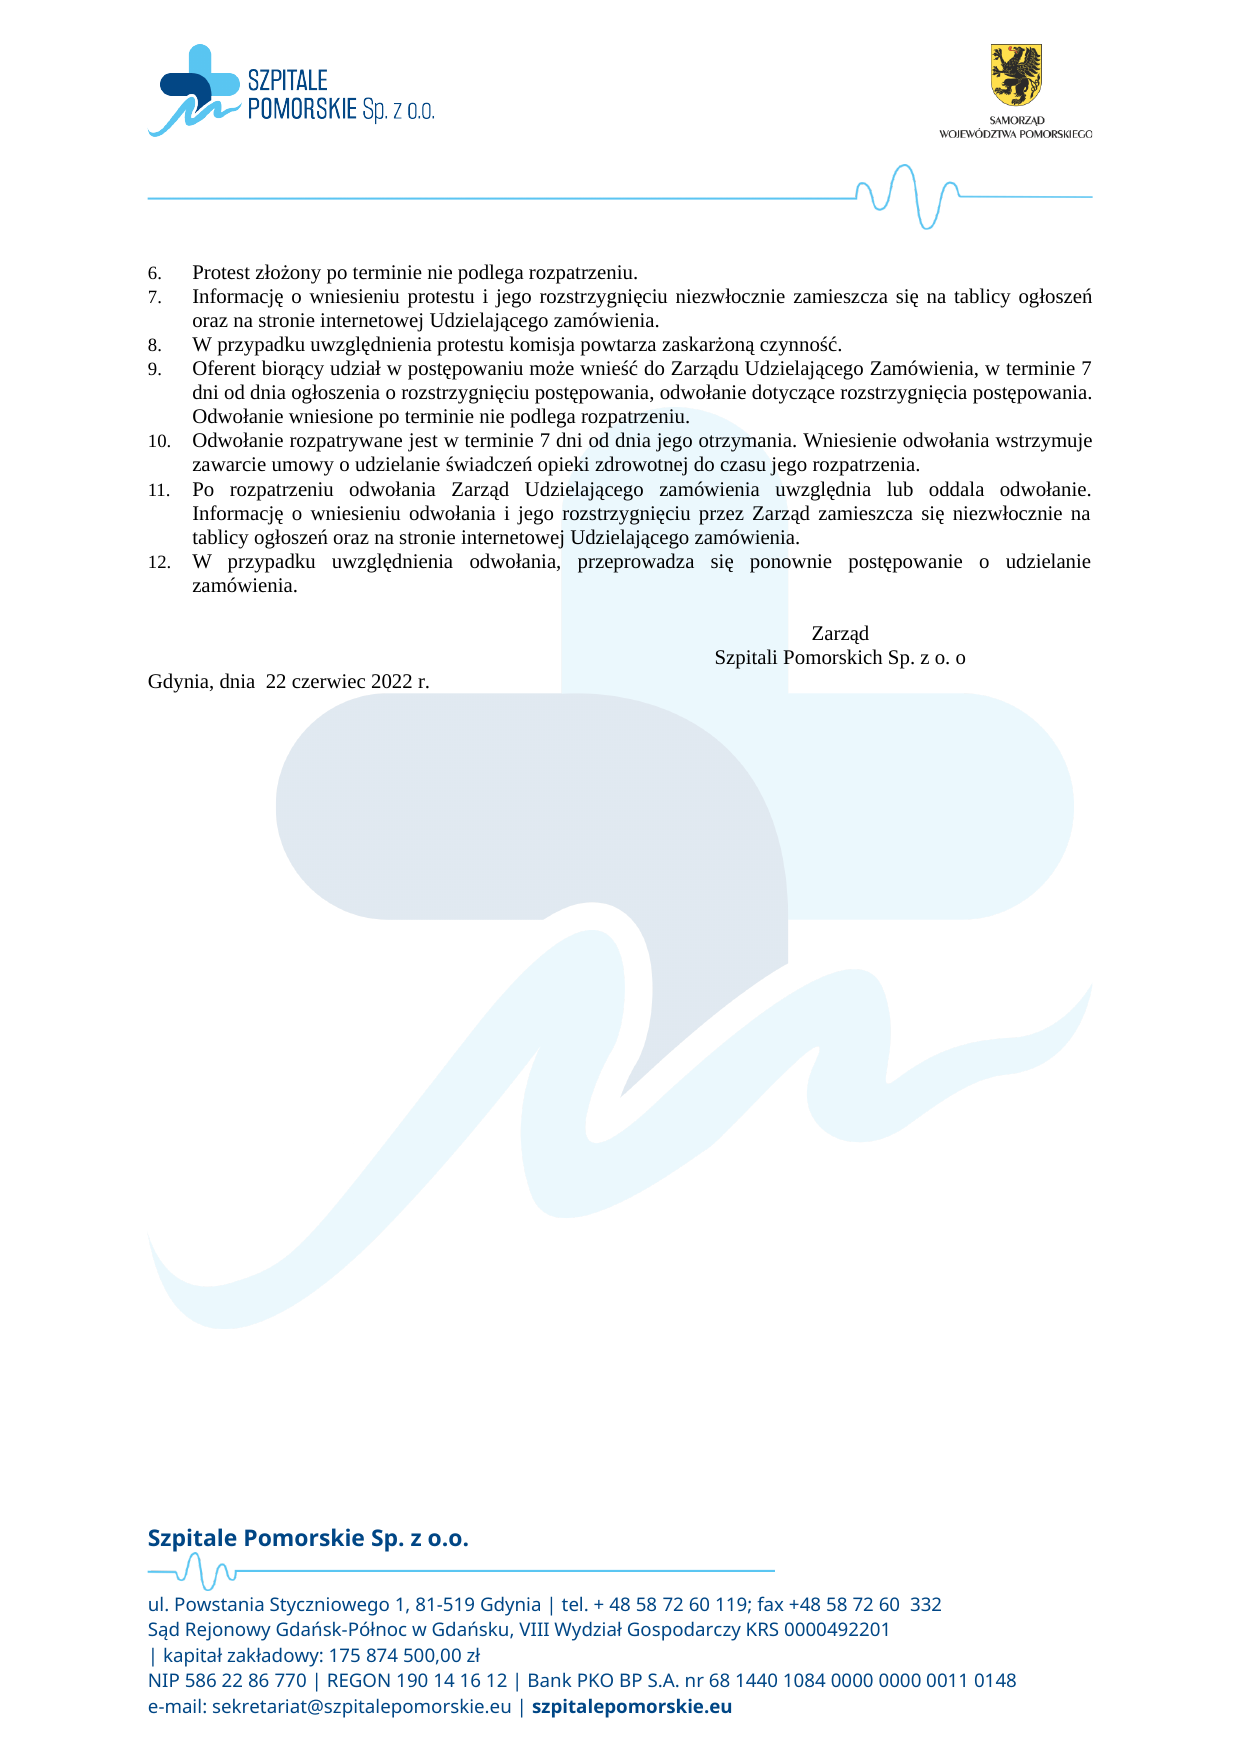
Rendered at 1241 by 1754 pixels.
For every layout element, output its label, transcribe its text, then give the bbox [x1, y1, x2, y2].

list Oferent biorący udział w postępowaniu może wnieść do Zarządu Udzielającego Zamówienia, w terminie 7 dni od dnia ogłoszenia o rozstrzygnięciu postępowania, odwołanie dotyczące rozstrzygnięcia postępowania. Odwołanie wniesione po terminie nie podlega rozpatrzeniu. [148, 356, 1092, 428]
list Po rozpatrzeniu odwołania Zarząd Udzielającego zamówienia uwzględnia lub oddala odwołanie. Informację o wniesieniu odwołania i jego rozstrzygnięciu przez Zarząd zamieszcza się niezwłocznie na tablicy ogłoszeń oraz na stronie internetowej Udzielającego zamówienia. [148, 476, 1092, 549]
list W przypadku uwzględnienia protestu komisja powtarza zaskarżoną czynność. [148, 332, 1092, 356]
picture [147, 44, 435, 137]
list Odwołanie rozpatrywane jest w terminie 7 dni od dnia jego otrzymania. Wniesienie odwołania wstrzymuje zawarcie umowy o udzielanie świadczeń opieki zdrowotnej do czasu jego rozpatrzenia. [148, 428, 1092, 476]
picture [939, 44, 1093, 138]
text Zarząd [738, 621, 1092, 645]
picture [147, 407, 1093, 1329]
picture [147, 1552, 775, 1591]
text Szpitali Pomorskich Sp. z o. o Gdynia, dnia 22 czerwiec 2022 r. [148, 645, 1092, 693]
list Protest złożony po terminie nie podlega rozpatrzeniu. [148, 260, 1092, 284]
picture [147, 164, 1093, 230]
list Informację o wniesieniu protestu i jego rozstrzygnięciu niezwłocznie zamieszcza się na tablicy ogłoszeń oraz na stronie internetowej Udzielającego zamówienia. [148, 284, 1092, 332]
list W przypadku uwzględnienia odwołania, przeprowadza się ponownie postępowanie o udzielanie zamówienia. [148, 549, 1092, 597]
